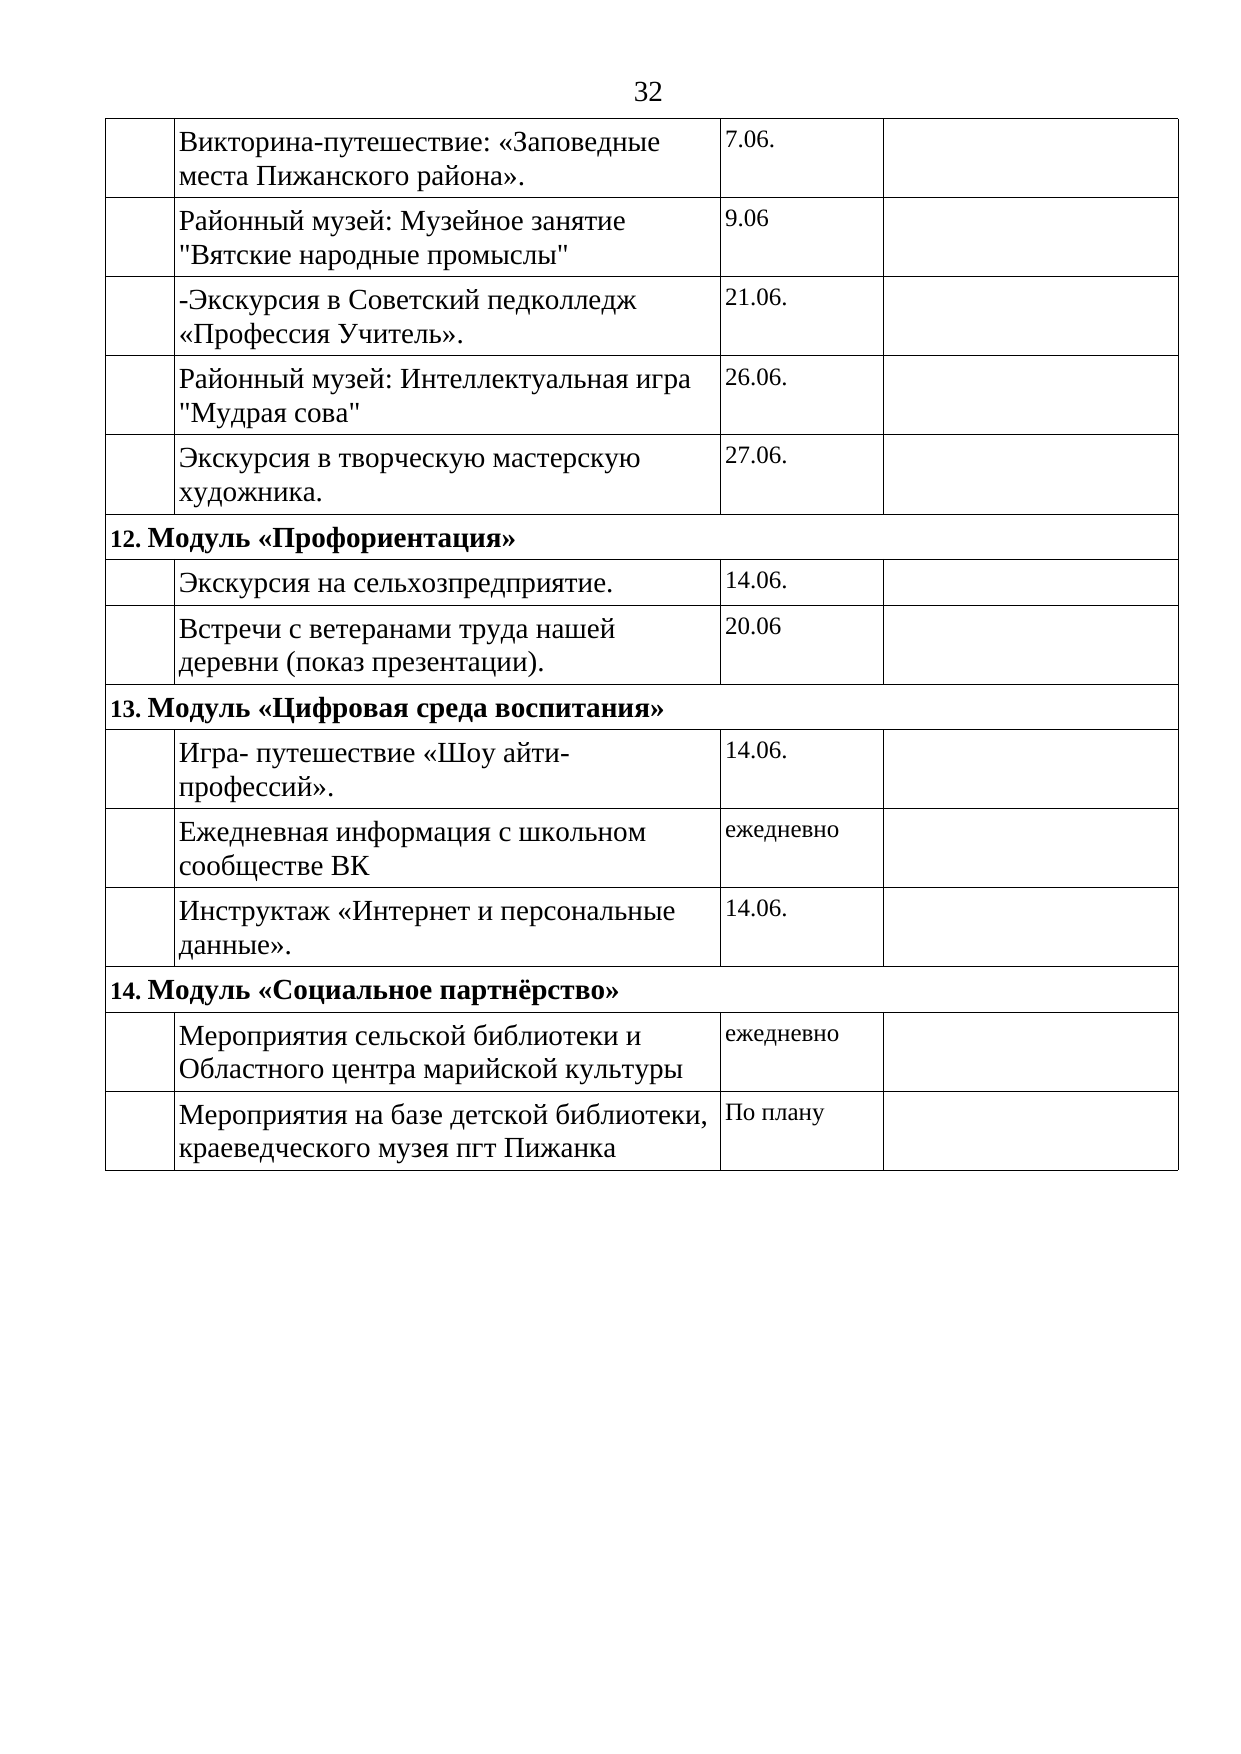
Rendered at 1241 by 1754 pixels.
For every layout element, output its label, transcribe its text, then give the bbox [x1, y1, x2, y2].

table_cell [884, 277, 1178, 355]
table_cell [106, 356, 174, 434]
table_cell 14. Модуль «Социальное партнёрство» [106, 967, 1178, 1012]
table_cell Встречи с ветеранами труда нашей деревни (показ презентации). [175, 606, 720, 683]
table_cell ежедневно [721, 1013, 883, 1091]
table_cell ежедневно [721, 809, 883, 887]
table_cell Районный музей: Интеллектуальная игра "Мудрая сова" [175, 356, 720, 434]
table_cell [106, 606, 174, 683]
table_cell Экскурсия на сельхозпредприятие. [175, 560, 720, 604]
table_cell [884, 356, 1178, 434]
table_cell [106, 435, 174, 513]
table_cell [106, 809, 174, 887]
table_cell [884, 888, 1178, 966]
table_cell [884, 606, 1178, 683]
table_cell 14.06. [721, 730, 883, 808]
table_cell Экскурсия в творческую мастерскую художника. [175, 435, 720, 513]
table_cell 21.06. [721, 277, 883, 355]
table_cell 27.06. [721, 435, 883, 513]
table_cell 7.06. [721, 119, 883, 197]
table_cell 20.06 [721, 606, 883, 683]
table_cell 9.06 [721, 198, 883, 276]
table_cell [884, 560, 1178, 604]
table_cell Районный музей: Музейное занятие "Вятские народные промыслы" [175, 198, 720, 276]
table_cell [106, 888, 174, 966]
table_cell 12. Модуль «Профориентация» [106, 515, 1178, 559]
table_cell Викторина-путешествие: «Заповедные места Пижанского района». [175, 119, 720, 197]
table_cell 14.06. [721, 560, 883, 604]
table_cell [106, 730, 174, 808]
table_cell Мероприятия сельской библиотеки и Областного центра марийской культуры [175, 1013, 720, 1091]
table_cell 14.06. [721, 888, 883, 966]
table_cell [106, 119, 174, 197]
table_cell 13. Модуль «Цифровая среда воспитания» [106, 685, 1178, 729]
table_cell Мероприятия на базе детской библиотеки, краеведческого музея пгт Пижанка [175, 1092, 720, 1170]
table_cell [884, 809, 1178, 887]
table_cell [106, 198, 174, 276]
table_cell Игра- путешествие «Шоу айти-профессий». [175, 730, 720, 808]
table_cell Ежедневная информация с школьном сообществе ВК [175, 809, 720, 887]
table_cell [884, 119, 1178, 197]
table_cell [884, 198, 1178, 276]
table_cell Инструктаж «Интернет и персональные данные». [175, 888, 720, 966]
table_cell [884, 730, 1178, 808]
table_cell 26.06. [721, 356, 883, 434]
table_cell [106, 1013, 174, 1091]
table_cell [106, 560, 174, 604]
table_cell [106, 277, 174, 355]
table_cell -Экскурсия в Советский педколледж «Профессия Учитель». [175, 277, 720, 355]
table_cell [884, 1013, 1178, 1091]
table_cell [884, 435, 1178, 513]
table_cell По плану [721, 1092, 883, 1170]
table_cell [884, 1092, 1178, 1170]
table_cell [106, 1092, 174, 1170]
